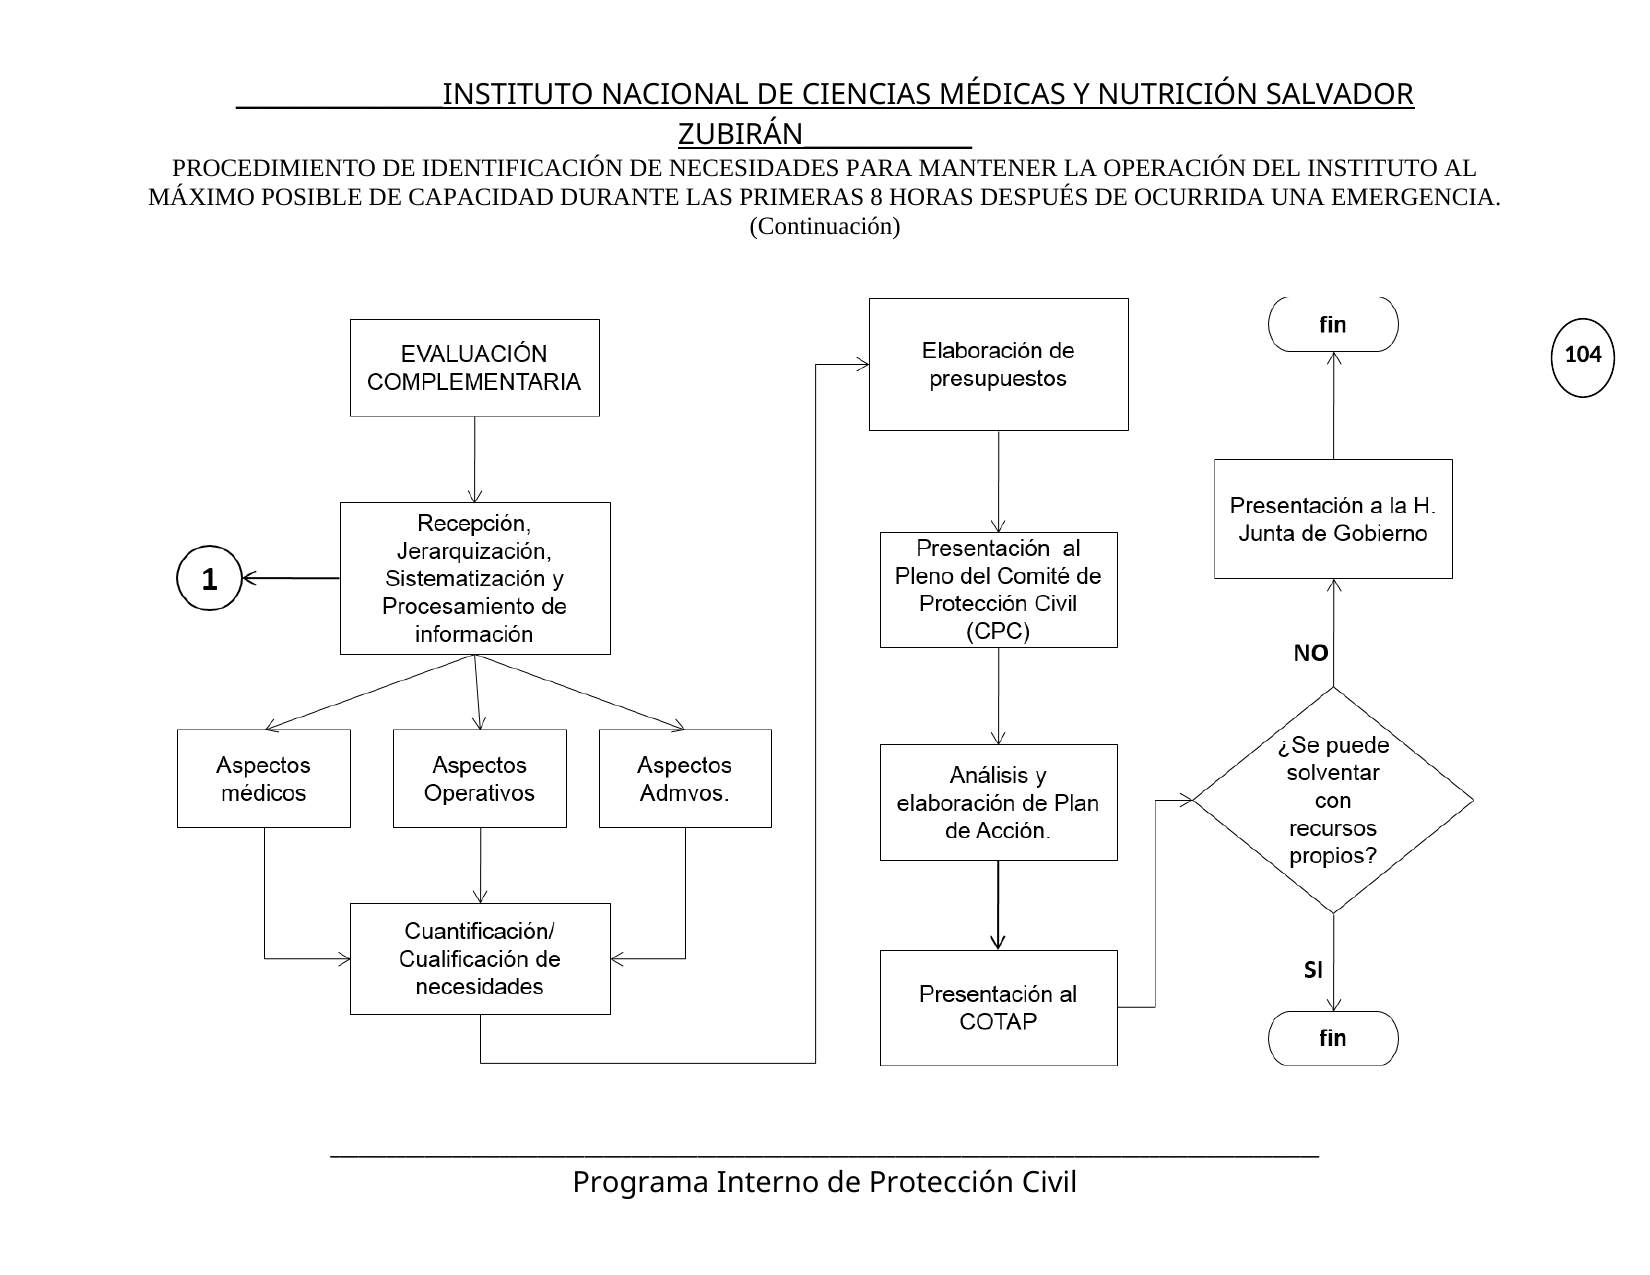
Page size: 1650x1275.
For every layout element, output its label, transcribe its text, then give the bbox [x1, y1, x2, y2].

picture [176, 297, 1474, 1066]
text PROCEDIMIENTO DE IDENTIFICACIÓN DE NECESIDADES PARA MANTENER LA OPERACIÓN DEL INSTITUTO AL MÁXIMO POSIBLE DE CAPACIDAD DURANTE LAS PRIMERAS 8 HORAS DESPUÉS DE OCURRIDA UNA EMERGENCIA. (Continuación) [148, 153, 1502, 239]
